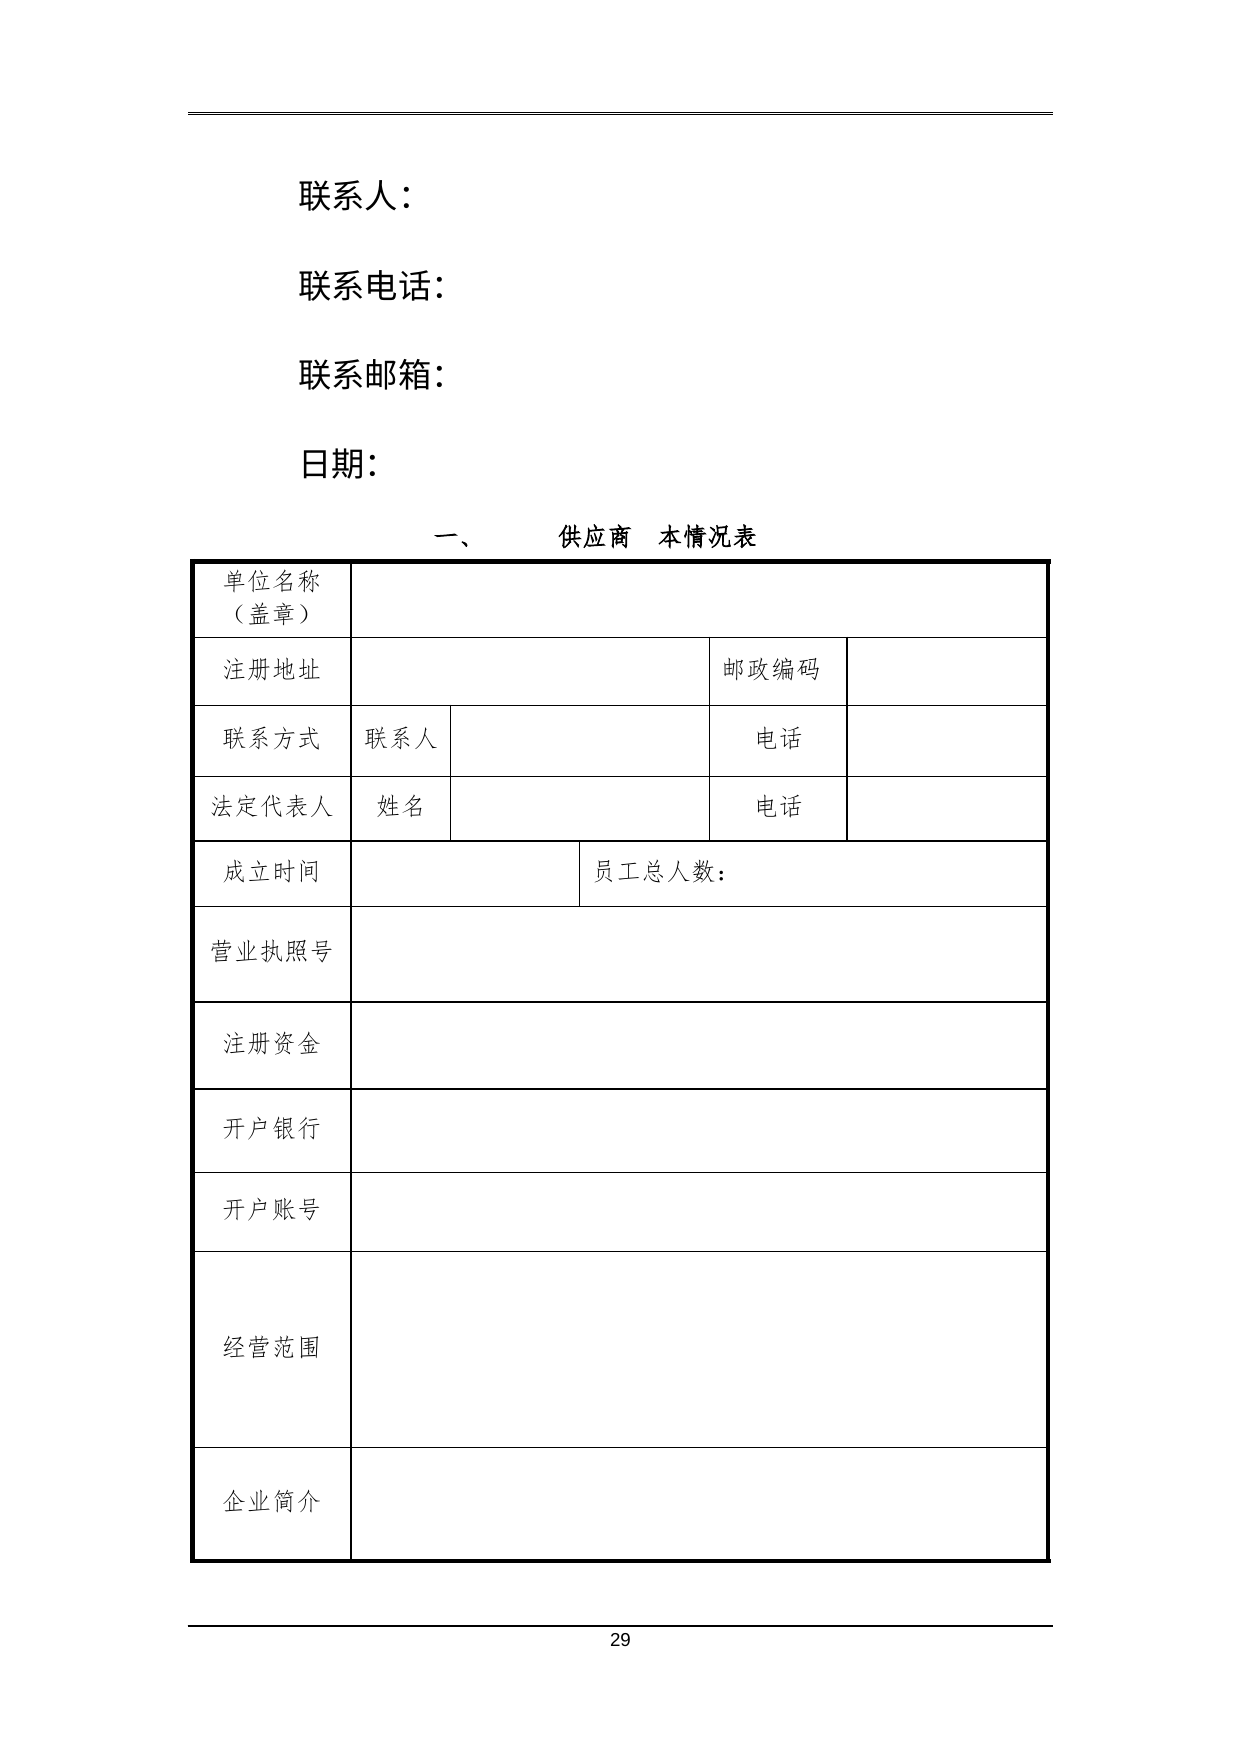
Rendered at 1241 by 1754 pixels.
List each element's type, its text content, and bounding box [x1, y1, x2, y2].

table_cell 法定代表人 [195, 777, 350, 840]
table_cell [848, 638, 1046, 704]
table_cell 联系方式 [195, 706, 350, 776]
table_cell [451, 777, 709, 840]
table_cell [848, 706, 1046, 776]
table_cell 联系人 [352, 706, 450, 776]
table_cell 营业执照号 [195, 907, 350, 1001]
table_header [352, 564, 1046, 637]
table_cell 注册资金 [195, 1003, 350, 1088]
table_cell 开户账号 [195, 1173, 350, 1251]
table_cell 企业简介 [195, 1448, 350, 1558]
table_cell [352, 1448, 1046, 1558]
table_cell 电话 [710, 706, 846, 776]
table_cell 经营范围 [195, 1252, 350, 1447]
table_cell [352, 1003, 1046, 1088]
table_cell 注册地址 [195, 638, 350, 704]
table_cell [352, 1173, 1046, 1251]
table_cell 邮政编码 [710, 638, 846, 704]
text 联系电话： [231, 251, 1053, 316]
text 联系邮箱： [231, 340, 1053, 405]
table_cell 成立时间 [195, 842, 350, 906]
table_header 单位名称（盖章） [195, 564, 350, 637]
text 日期： [231, 429, 1053, 494]
text 联系人： [231, 162, 1053, 227]
table_cell [352, 638, 709, 704]
table_cell [451, 706, 709, 776]
table_cell [848, 777, 1046, 840]
table_cell 电话 [710, 777, 846, 840]
table_cell 员工总人数： [580, 842, 1046, 906]
table_cell 开户银行 [195, 1090, 350, 1172]
list 供应商基本情况表 [187, 518, 1053, 551]
table_cell [352, 907, 1046, 1001]
table_cell [352, 842, 579, 906]
table_cell 姓名 [352, 777, 450, 840]
table_cell [352, 1252, 1046, 1447]
table_cell [352, 1090, 1046, 1172]
